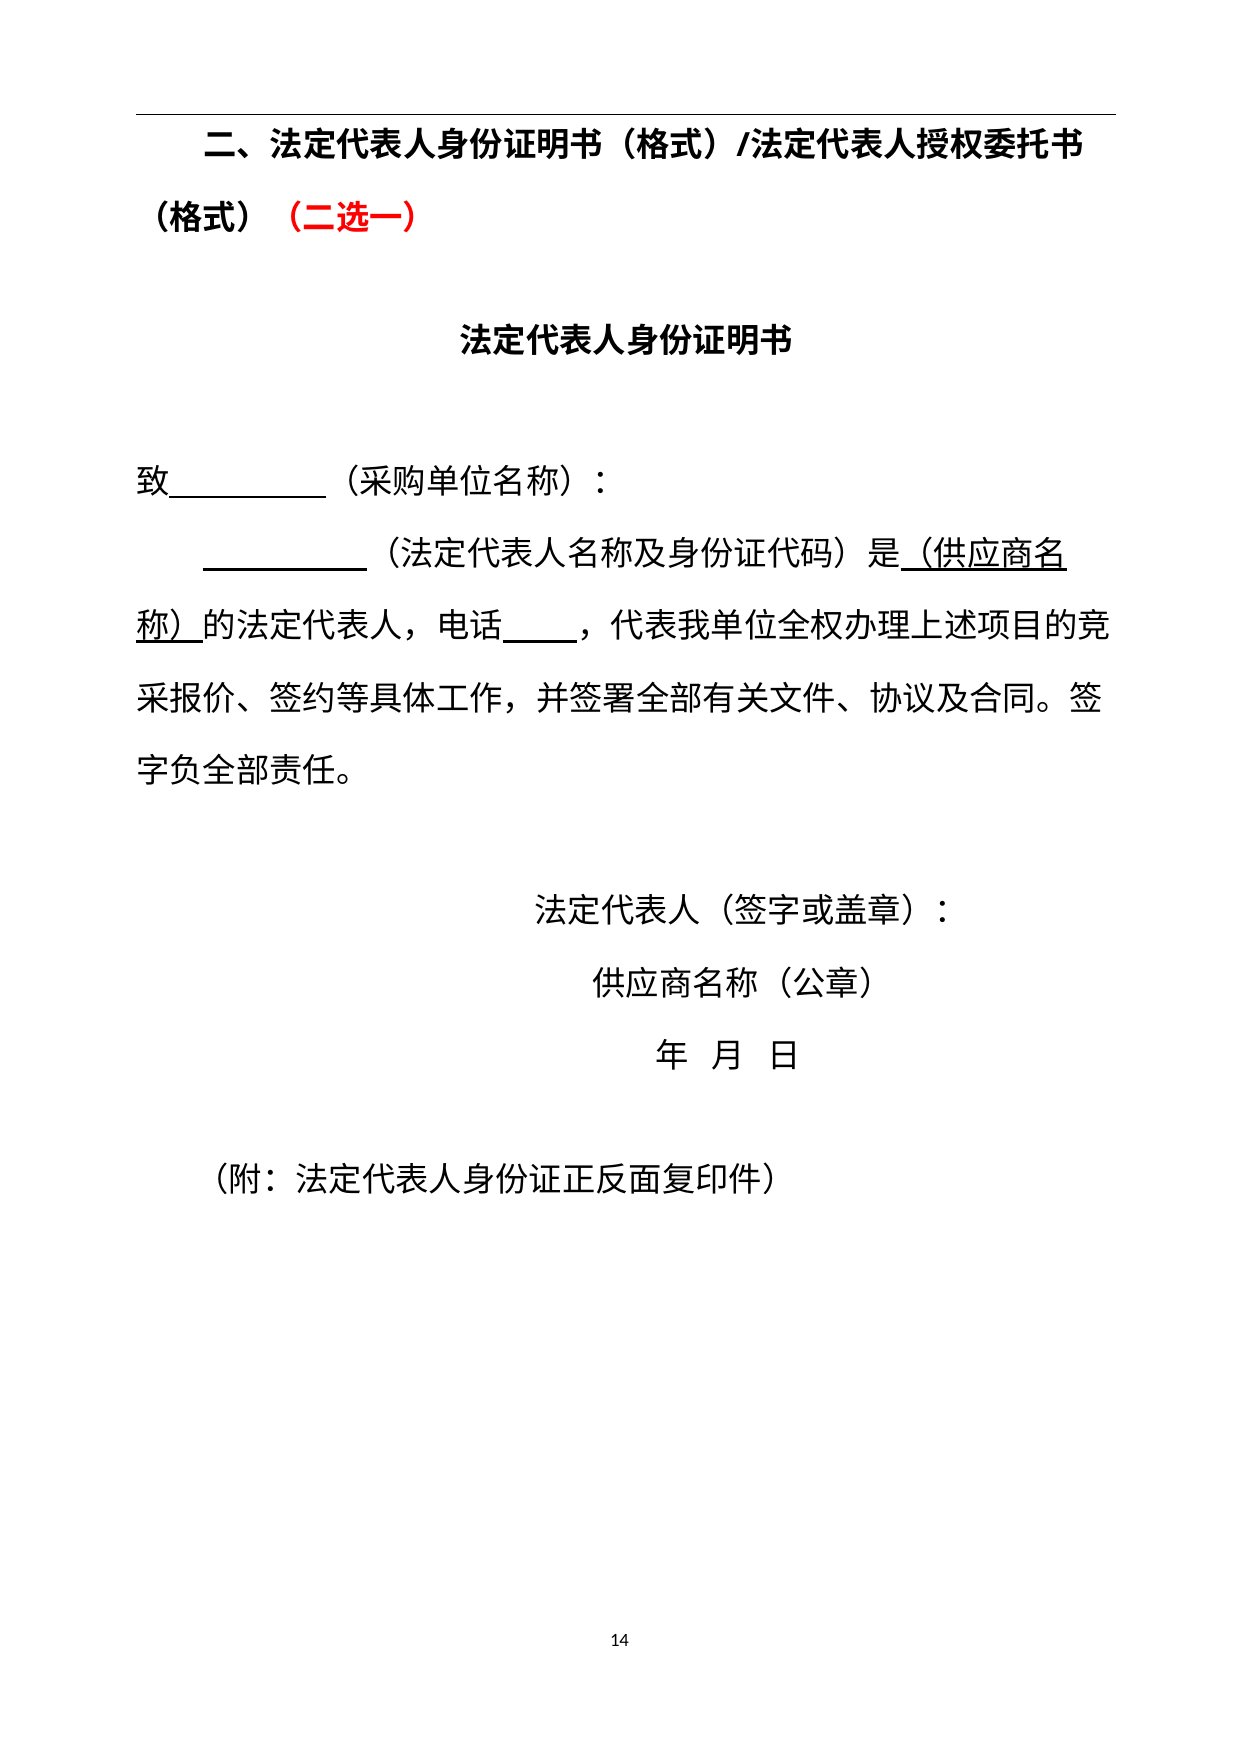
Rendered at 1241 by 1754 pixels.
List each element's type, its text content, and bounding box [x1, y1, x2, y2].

text 法定代表人（签字或盖章）： [136, 884, 1116, 932]
text 年 月 日 [136, 1029, 1079, 1077]
text 二、法定代表人身份证明书（格式）/法定代表人授权委托书（格式）（二选一） [136, 118, 1116, 239]
text 供应商名称（公章） [136, 957, 1116, 1005]
text 法定代表人身份证明书 [136, 314, 1116, 362]
text （法定代表人名称及身份证代码）是（供应商名称）的法定代表人，电话 ，代表我单位全权办理上述项目的竞采报价、签约等具体工作，并签署全部有关文件、协议及合同。签字负全部责任。 [136, 527, 1116, 792]
text （附：法定代表人身份证正反面复印件） [136, 1152, 1116, 1201]
text 致 （采购单位名称）： [136, 454, 1116, 503]
